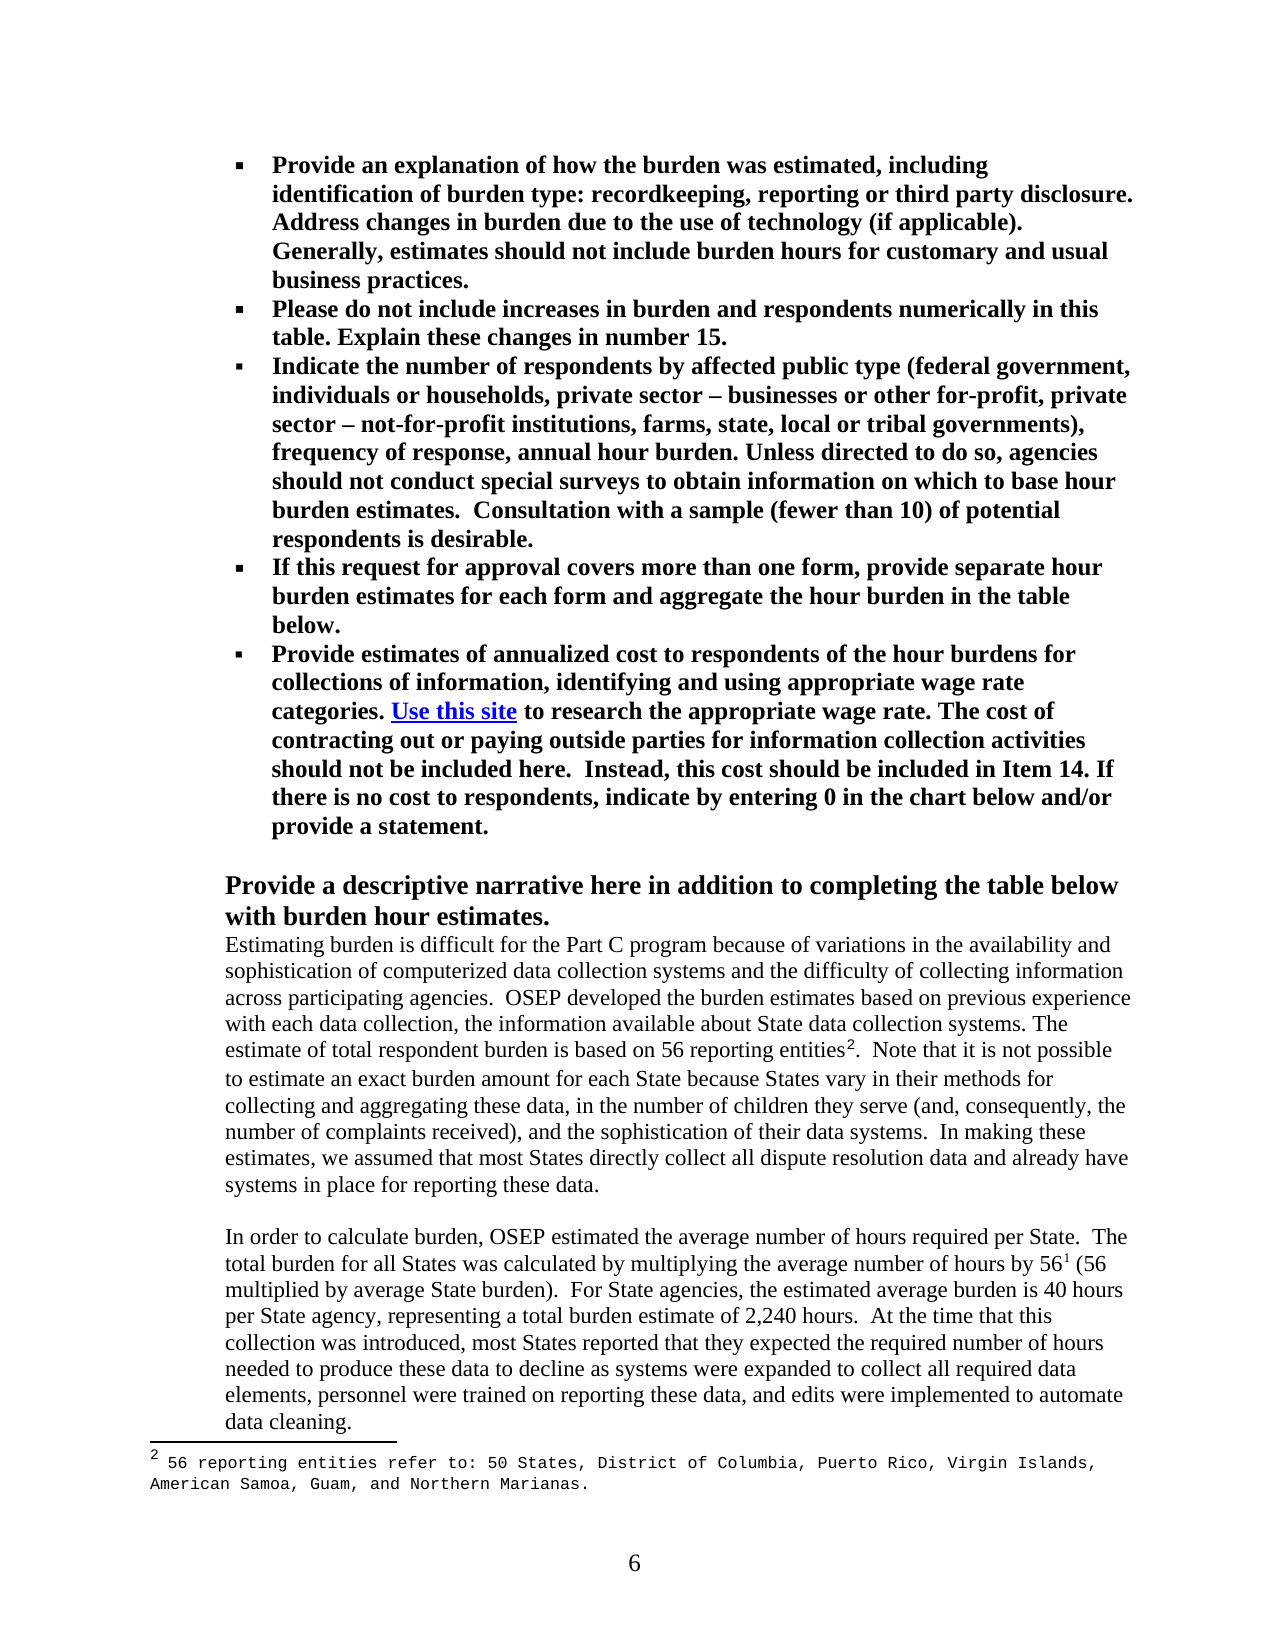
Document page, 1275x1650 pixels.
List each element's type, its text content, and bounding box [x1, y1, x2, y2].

text Estimating burden is difficult for the Part C program because of variations in the availability and sophistication of computerized data collection systems and the difficulty of collecting information across participating agencies. OSEP developed the burden estimates based on previous experience with each data collection, the information available about State data collection systems. The estimate of total respondent burden is based on 56 reporting entities. Note that it is not possible to estimate an exact burden amount for each State because States vary in their methods for collecting and aggregating these data, in the number of children they serve (and, consequently, the number of complaints received), and the sophistication of their data systems. In making these estimates, we assumed that most States directly collect all dispute resolution data and already have systems in place for reporting these data. [225, 931, 1134, 1197]
list Provide a descriptive narrative here in addition to completing the table below with burden hour estimates. [225, 869, 1134, 931]
list Please do not include increases in burden and respondents numerically in this table. Explain these changes in number 15. [234, 294, 1134, 351]
list Indicate the number of respondents by affected public type (federal government, individuals or households, private sector – businesses or other for-profit, private sector – not-for-profit institutions, farms, state, local or tribal governments), frequency of response, annual hour burden. Unless directed to do so, agencies should not conduct special surveys to obtain information on which to base hour burden estimates. Consultation with a sample (fewer than 10) of potential respondents is desirable. [234, 351, 1134, 552]
list Provide estimates of annualized cost to respondents of the hour burdens for collections of information, identifying and using appropriate wage rate categories. Use this site to research the appropriate wage rate. The cost of contracting out or paying outside parties for information collection activities should not be included here. Instead, this cost should be included in Item 14. If there is no cost to respondents, indicate by entering 0 in the chart below and/or provide a statement. [234, 639, 1134, 840]
list Provide an explanation of how the burden was estimated, including identification of burden type: recordkeeping, reporting or third party disclosure. Address changes in burden due to the use of technology (if applicable). Generally, estimates should not include burden hours for customary and usual business practices. [234, 150, 1134, 294]
text In order to calculate burden, OSEP estimated the average number of hours required per State. The total burden for all States was calculated by multiplying the average number of hours by 561 (56 multiplied by average State burden). For State agencies, the estimated average burden is 40 hours per State agency, representing a total burden estimate of 2,240 hours. At the time that this collection was introduced, most States reported that they expected the required number of hours needed to produce these data to decline as systems were expanded to collect all required data elements, personnel were trained on reporting these data, and edits were implemented to automate data cleaning. [225, 1223, 1134, 1434]
list If this request for approval covers more than one form, provide separate hour burden estimates for each form and aggregate the hour burden in the table below. [234, 552, 1134, 639]
